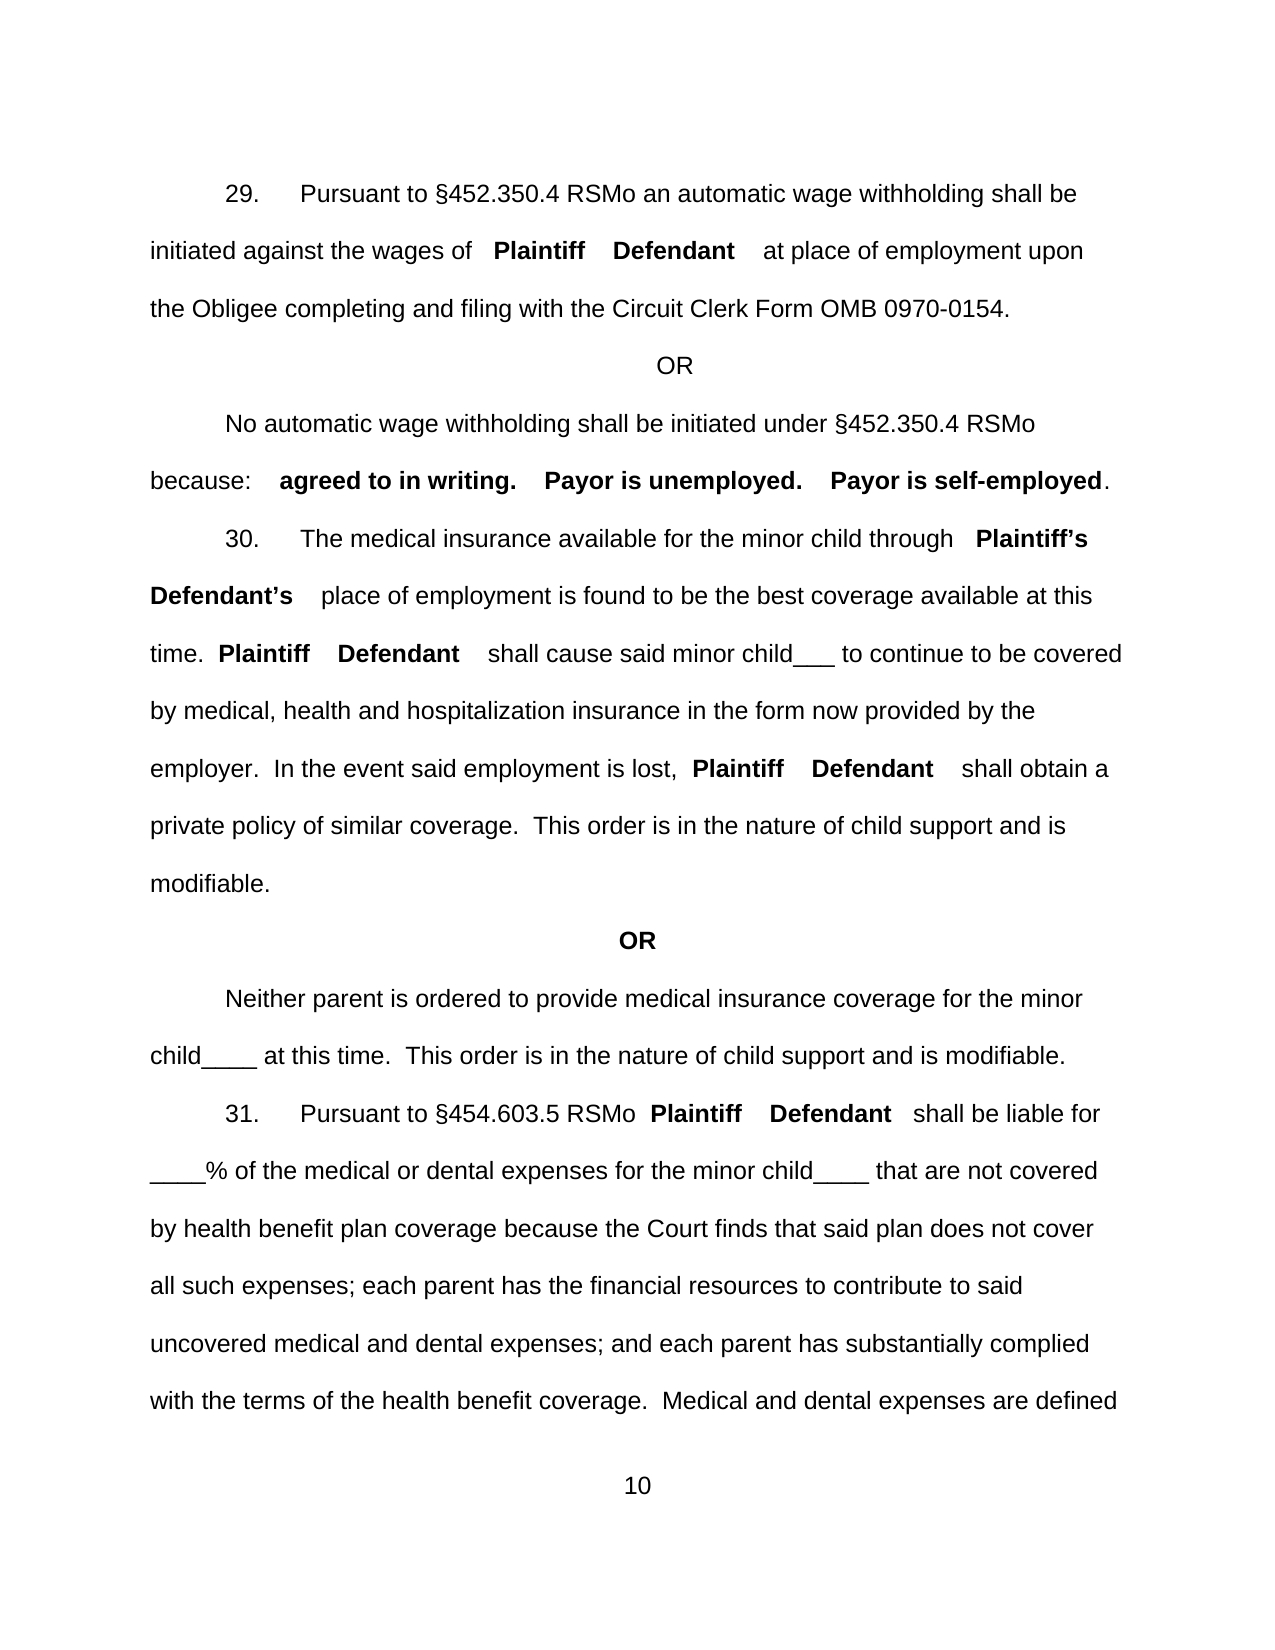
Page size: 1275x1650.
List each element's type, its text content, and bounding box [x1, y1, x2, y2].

list 30. The medical insurance available for the minor child through Plaintiff’s Defendant’s place of employment is found to be the best coverage available at this time. Plaintiff Defendant shall cause said minor child___ to continue to be covered by medical, health and hospitalization insurance in the form now provided by the employer. In the event said employment is lost, Plaintiff Defendant shall obtain a private policy of similar coverage. This order is in the nature of child support and is modifiable. [150, 524, 1125, 897]
list No automatic wage withholding shall be initiated under §452.350.4 RSMo because: agreed to in writing. Payor is unemployed. Payor is self-employed. [150, 409, 1125, 495]
list 29. Pursuant to §452.350.4 RSMo an automatic wage withholding shall be initiated against the wages of Plaintiff Defendant at place of employment upon the Obligee completing and filing with the Circuit Clerk Form OMB 0970-0154. [150, 179, 1125, 322]
list OR [150, 926, 1125, 955]
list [150, 1099, 1125, 1415]
list OR [225, 351, 1125, 380]
list Neither parent is ordered to provide medical insurance coverage for the minor child____ at this time. This order is in the nature of child support and is modifiable. [150, 984, 1125, 1070]
